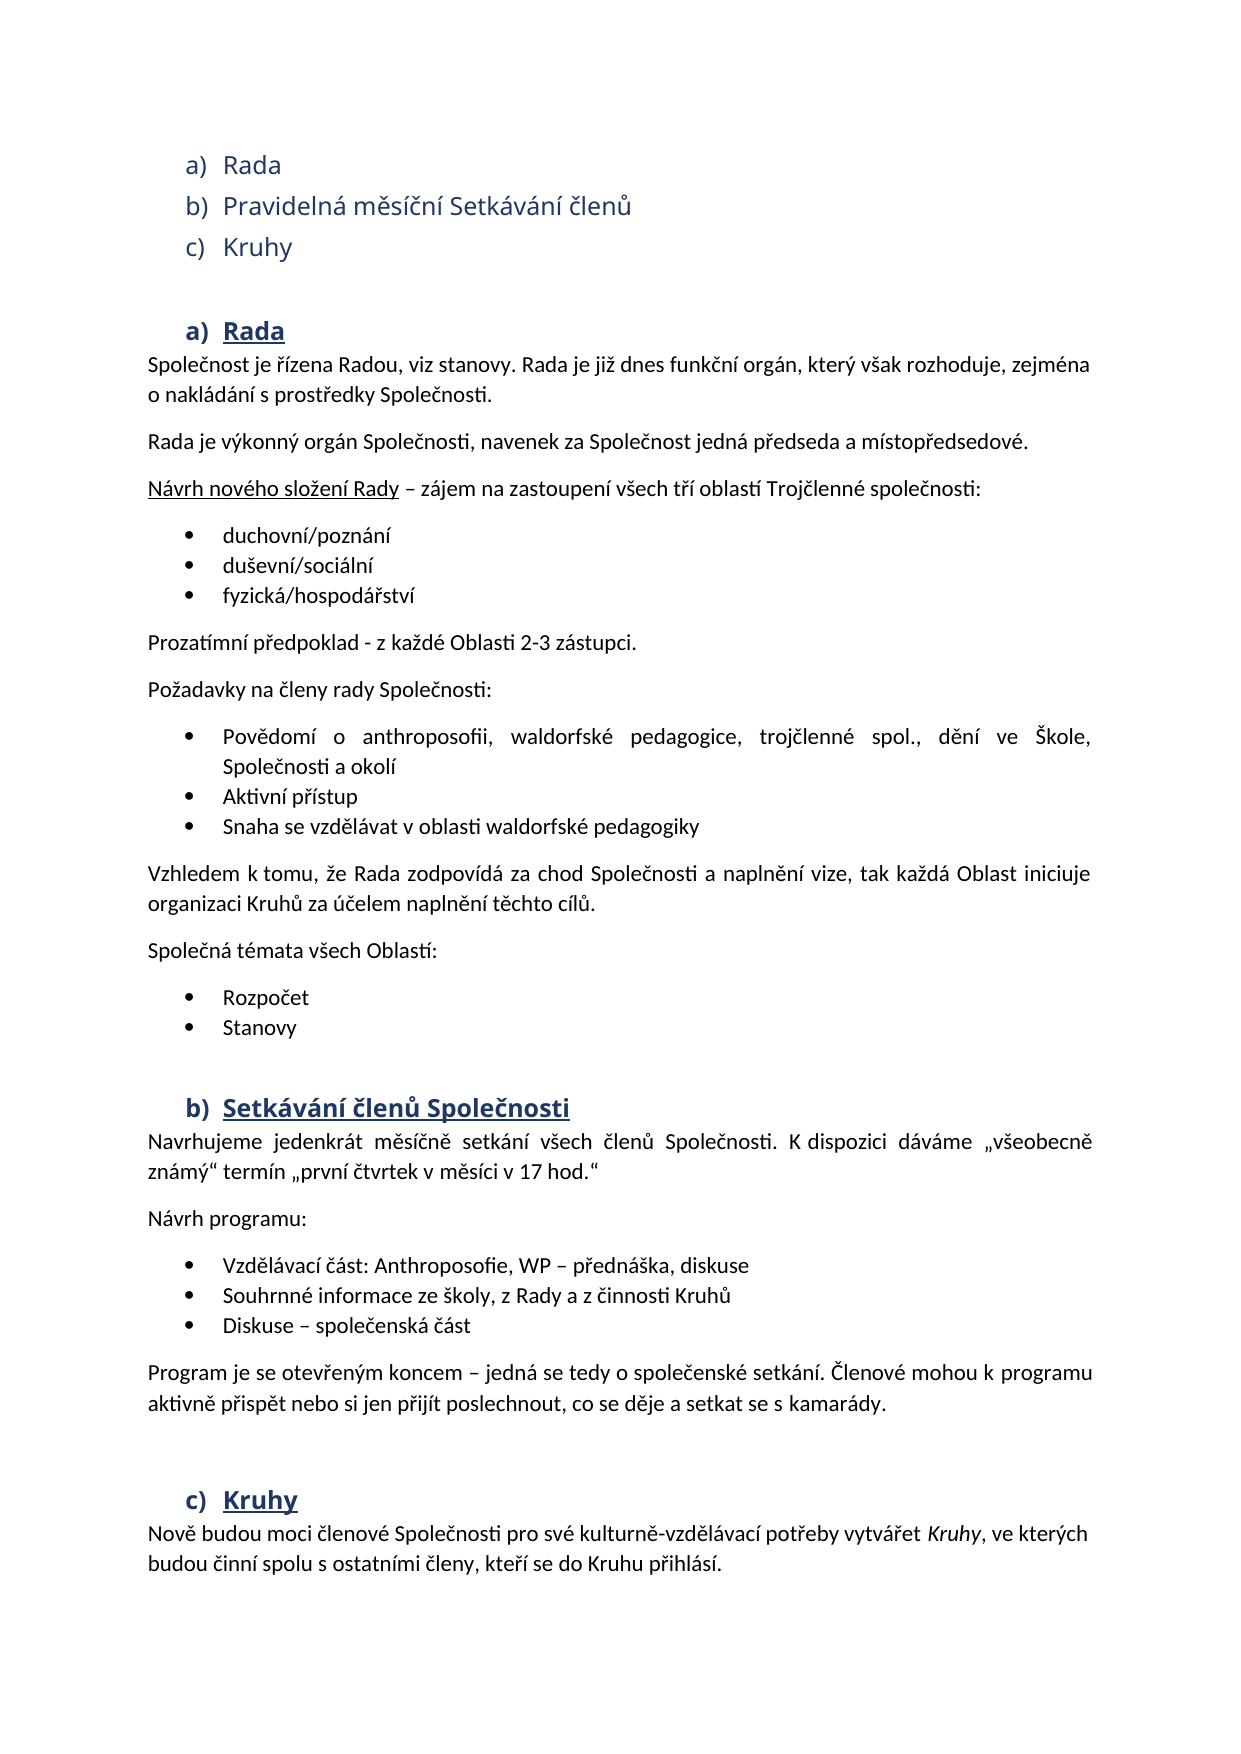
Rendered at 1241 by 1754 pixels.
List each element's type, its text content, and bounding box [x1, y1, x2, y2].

text Návrh nového složení Rady – zájem na zastoupení všech tří oblastí Trojčlenné společnosti: [148, 474, 1093, 502]
list Rozpočet [185, 983, 1093, 1011]
subtitle Rada [185, 313, 1093, 347]
text Program je se otevřeným koncem – jedná se tedy o společenské setkání. Členové mohou k programu aktivně přispět nebo si jen přijít poslechnout, co se děje a setkat se s kamarády. [148, 1358, 1093, 1417]
subtitle Setkávání členů Společnosti [185, 1091, 1093, 1124]
text Požadavky na členy rady Společnosti: [148, 675, 1093, 703]
list Aktivní přístup [185, 782, 1093, 810]
list Souhrnné informace ze školy, z Rady a z činnosti Kruhů [185, 1281, 1093, 1309]
text Prozatímní předpoklad - z každé Oblasti 2-3 zástupci. [148, 628, 1093, 656]
list Vzdělávací část: Anthroposofie, WP – přednáška, diskuse [185, 1251, 1093, 1279]
subtitle Pravidelná měsíční Setkávání členů [185, 188, 1093, 223]
list duchovní/poznání [185, 521, 1093, 549]
list Povědomí o anthroposofii, waldorfské pedagogice, trojčlenné spol., dění ve Škole, Společnosti a okolí [185, 722, 1093, 780]
list duševní/sociální [185, 551, 1093, 579]
subtitle Rada [185, 148, 1093, 182]
text Společnost je řízena Radou, viz stanovy. Rada je již dnes funkční orgán, který však rozhoduje, zejména o nakládání s prostředky Společnosti. [148, 350, 1093, 408]
text Nově budou moci členové Společnosti pro své kulturně-vzdělávací potřeby vytvářet Kruhy, ve kterých budou činní spolu s ostatními členy, kteří se do Kruhu přihlásí. [148, 1519, 1093, 1577]
text Navrhujeme jedenkrát měsíčně setkání všech členů Společnosti. K dispozici dáváme „všeobecně známý“ termín „první čtvrtek v měsíci v 17 hod.“ [148, 1127, 1093, 1186]
list fyzická/hospodářství [185, 581, 1093, 609]
subtitle Kruhy [185, 1482, 1093, 1517]
text Rada je výkonný orgán Společnosti, navenek za Společnost jedná předseda a místopředsedové. [148, 427, 1093, 455]
list Snaha se vzdělávat v oblasti waldorfské pedagogiky [185, 812, 1093, 840]
text Vzhledem k tomu, že Rada zodpovídá za chod Společnosti a naplnění vize, tak každá Oblast iniciuje organizaci Kruhů za účelem naplnění těchto cílů. [148, 859, 1093, 917]
list Stanovy [185, 1013, 1093, 1041]
text Návrh programu: [148, 1204, 1093, 1232]
list Diskuse – společenská část [185, 1312, 1093, 1340]
text Společná témata všech Oblastí: [148, 936, 1093, 964]
subtitle Kruhy [185, 229, 1093, 263]
